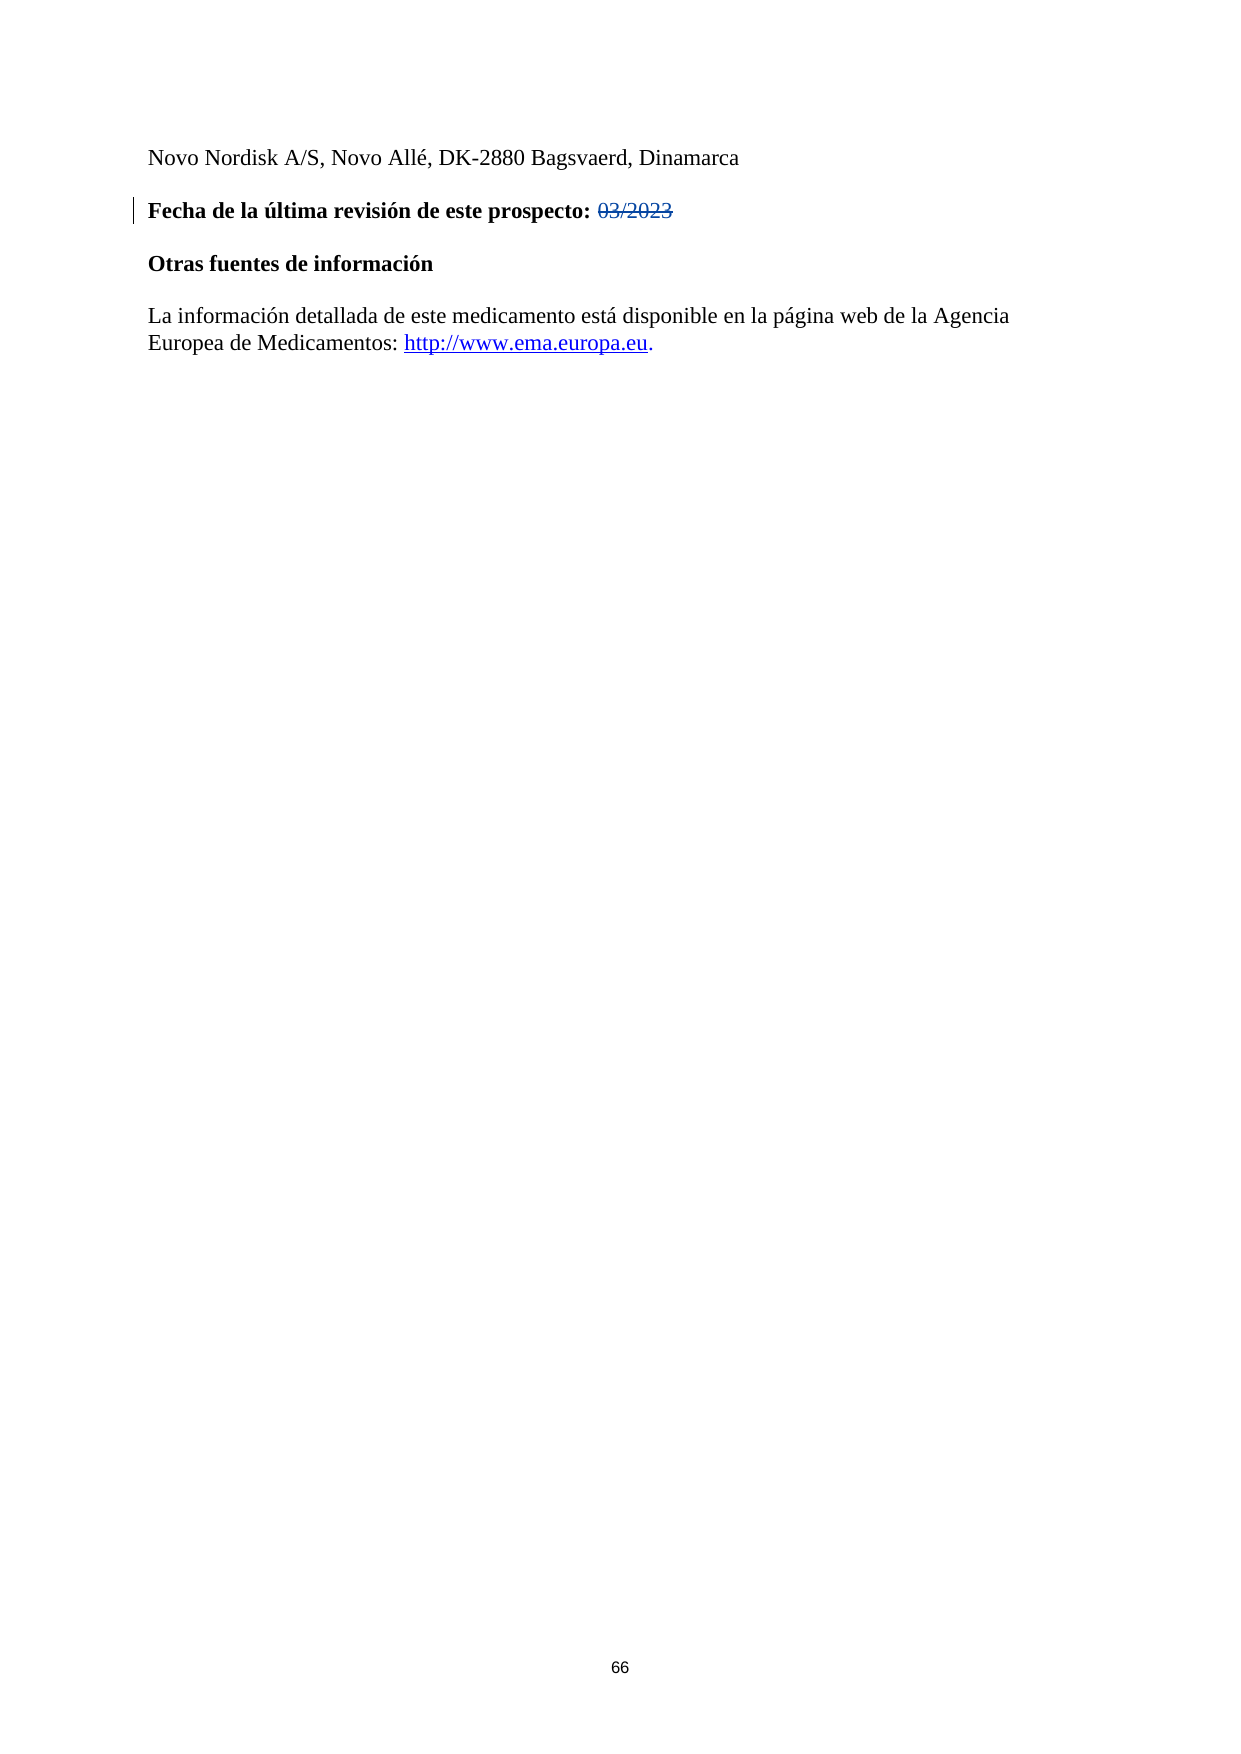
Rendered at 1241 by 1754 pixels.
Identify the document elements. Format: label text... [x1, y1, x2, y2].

text Otras fuentes de información [148, 250, 1092, 276]
text Fecha de la última revisión de este prospecto: [148, 197, 1092, 223]
text Novo Nordisk A/S, Novo Allé, DK-2880 Bagsvaerd, Dinamarca [148, 144, 1092, 171]
list La información detallada de este medicamento está disponible en la página web de la Agencia Europea de Medicamentos: http://www.ema.europa.eu. [148, 303, 1093, 355]
